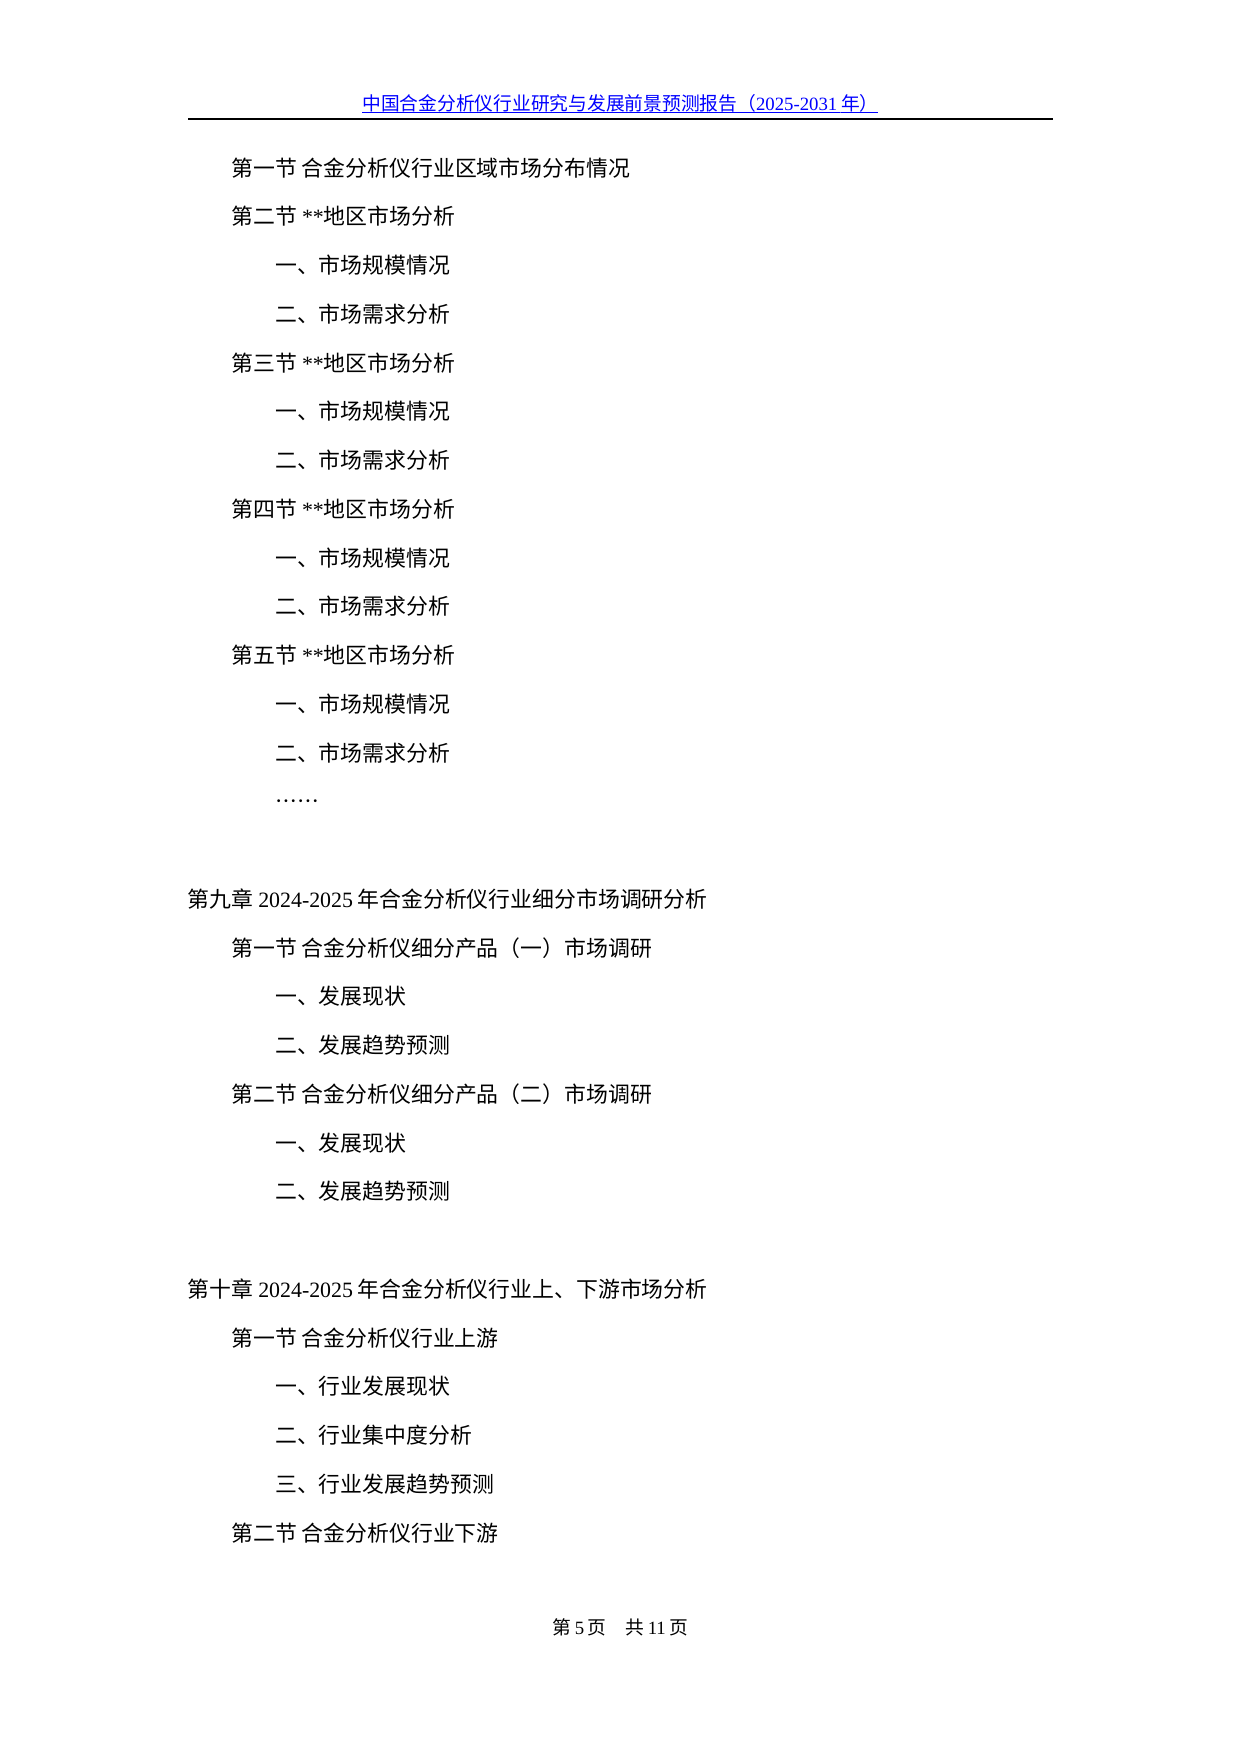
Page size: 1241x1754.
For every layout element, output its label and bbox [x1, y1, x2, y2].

text [187, 150, 1053, 1548]
